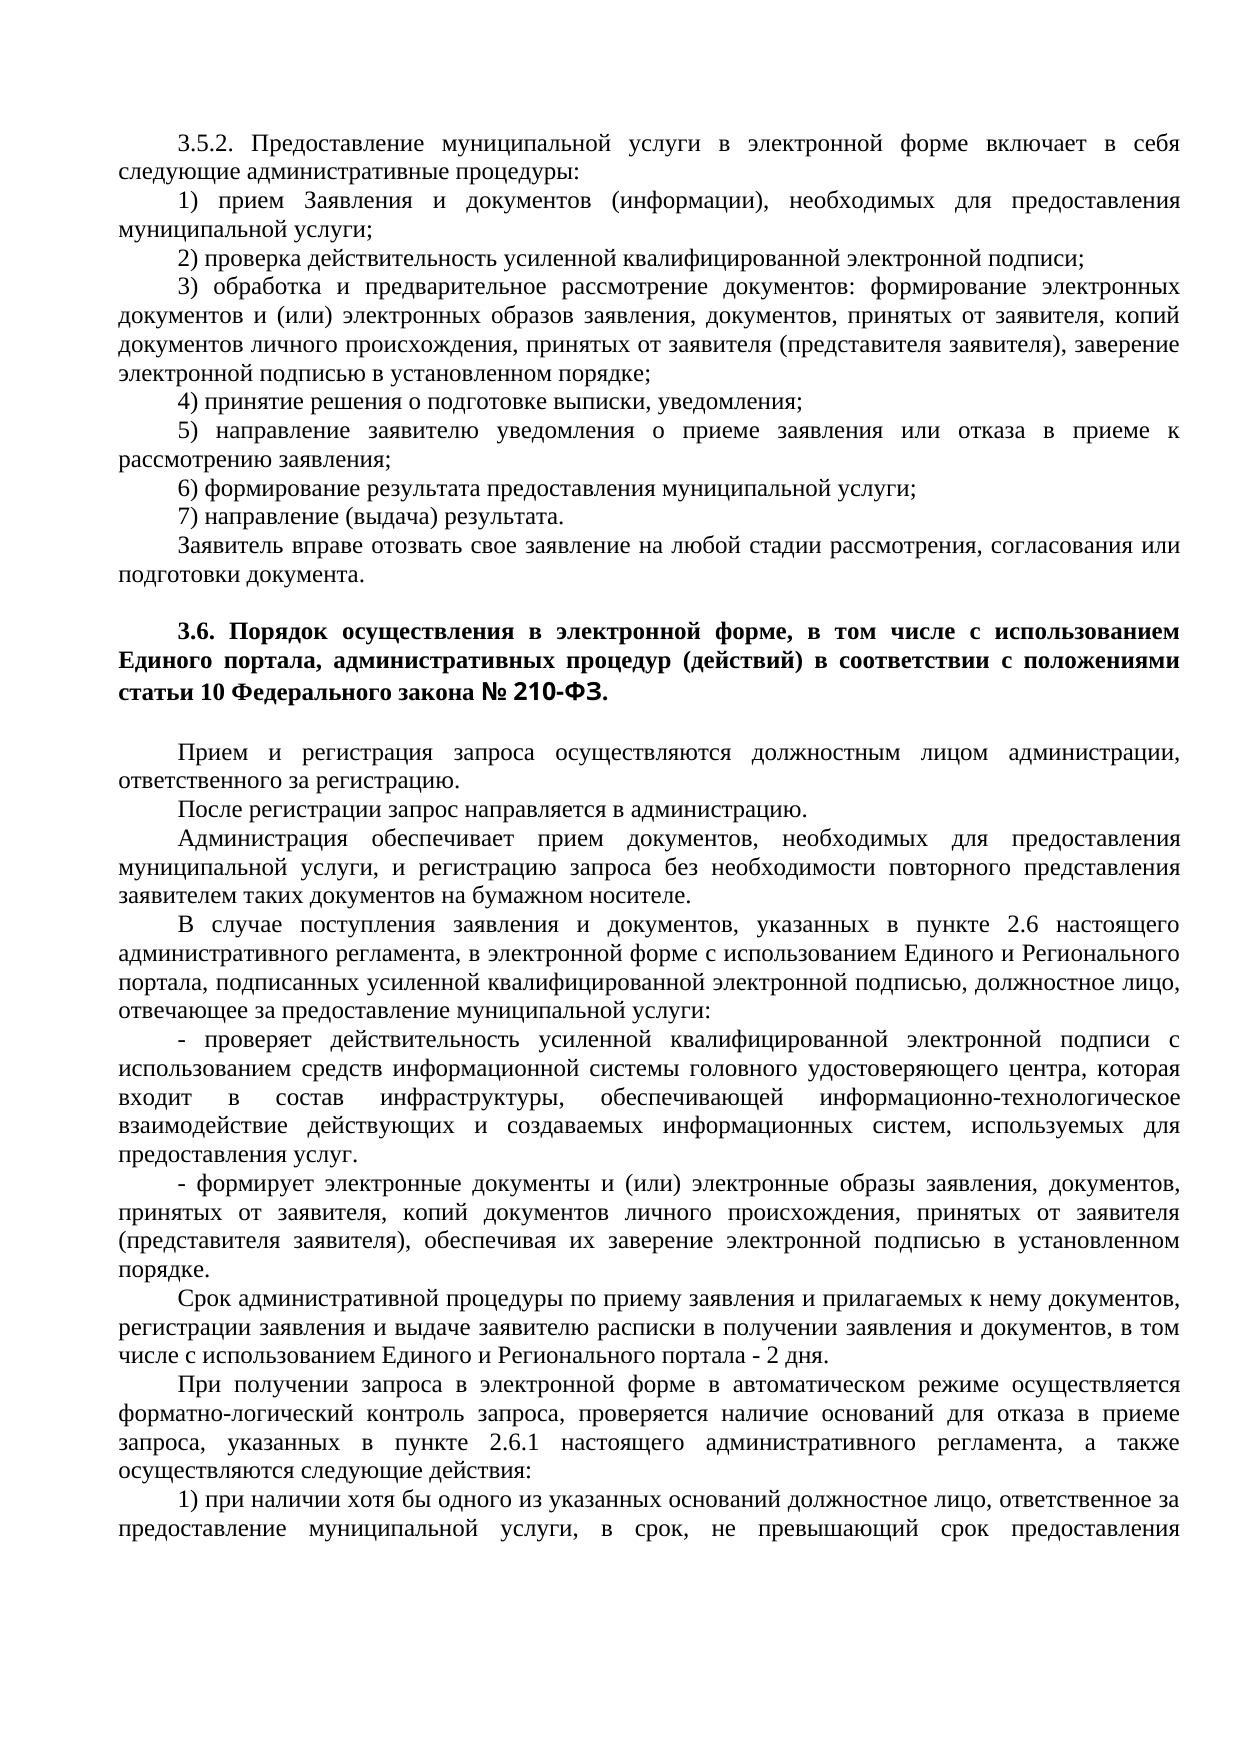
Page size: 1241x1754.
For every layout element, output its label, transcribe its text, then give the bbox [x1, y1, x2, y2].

text 3) обработка и предварительное рассмотрение документов: формирование электронных документов и (или) электронных образов заявления, документов, принятых от заявителя, копий документов личного происхождения, принятых от заявителя (представителя заявителя), заверение электронной подписью в установленном порядке; [118, 271, 1181, 386]
text 7) направление (выдача) результата. [118, 501, 1181, 530]
text 3.6. Порядок осуществления в электронной форме, в том числе с использованием Единого портала, административных процедур (действий) в соответствии с положениями статьи 10 Федерального закона № 210-ФЗ. [118, 616, 1181, 708]
text При получении запроса в электронной форме в автоматическом режиме осуществляется форматно-логический контроль запроса, проверяется наличие оснований для отказа в приеме запроса, указанных в пункте 2.6.1 настоящего административного регламента, а также осуществляются следующие действия: [118, 1369, 1181, 1484]
text - проверяет действительность усиленной квалифицированной электронной подписи с использованием средств информационной системы головного удостоверяющего центра, которая входит в состав инфраструктуры, обеспечивающей информационно-технологическое взаимодействие действующих и создаваемых информационных систем, используемых для предоставления услуг. [118, 1024, 1181, 1168]
text Администрация обеспечивает прием документов, необходимых для предоставления муниципальной услуги, и регистрацию запроса без необходимости повторного представления заявителем таких документов на бумажном носителе. [118, 823, 1181, 909]
text 1) прием Заявления и документов (информации), необходимых для предоставления муниципальной услуги; [118, 185, 1181, 243]
text 5) направление заявителю уведомления о приеме заявления или отказа в приеме к рассмотрению заявления; [118, 415, 1181, 473]
text Заявитель вправе отозвать свое заявление на любой стадии рассмотрения, согласования или подготовки документа. [118, 530, 1181, 588]
text 2) проверка действительность усиленной квалифицированной электронной подписи; [118, 243, 1181, 271]
text - формирует электронные документы и (или) электронные образы заявления, документов, принятых от заявителя, копий документов личного происхождения, принятых от заявителя (представителя заявителя), обеспечивая их заверение электронной подписью в установленном порядке. [118, 1168, 1181, 1283]
text В случае поступления заявления и документов, указанных в пункте 2.6 настоящего административного регламента, в электронной форме с использованием Единого и Регионального портала, подписанных усиленной квалифицированной электронной подписью, должностное лицо, отвечающее за предоставление муниципальной услуги: [118, 909, 1181, 1024]
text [118, 1484, 1181, 1542]
text Прием и регистрация запроса осуществляются должностным лицом администрации, ответственного за регистрацию. [118, 737, 1181, 794]
text 4) принятие решения о подготовке выписки, уведомления; [118, 386, 1181, 415]
text После регистрации запрос направляется в администрацию. [118, 794, 1181, 823]
text Срок административной процедуры по приему заявления и прилагаемых к нему документов, регистрации заявления и выдаче заявителю расписки в получении заявления и документов, в том числе с использованием Единого и Регионального портала - 2 дня. [118, 1283, 1181, 1369]
text 6) формирование результата предоставления муниципальной услуги; [118, 473, 1181, 501]
text 3.5.2. Предоставление муниципальной услуги в электронной форме включает в себя следующие административные процедуры: [118, 128, 1181, 185]
